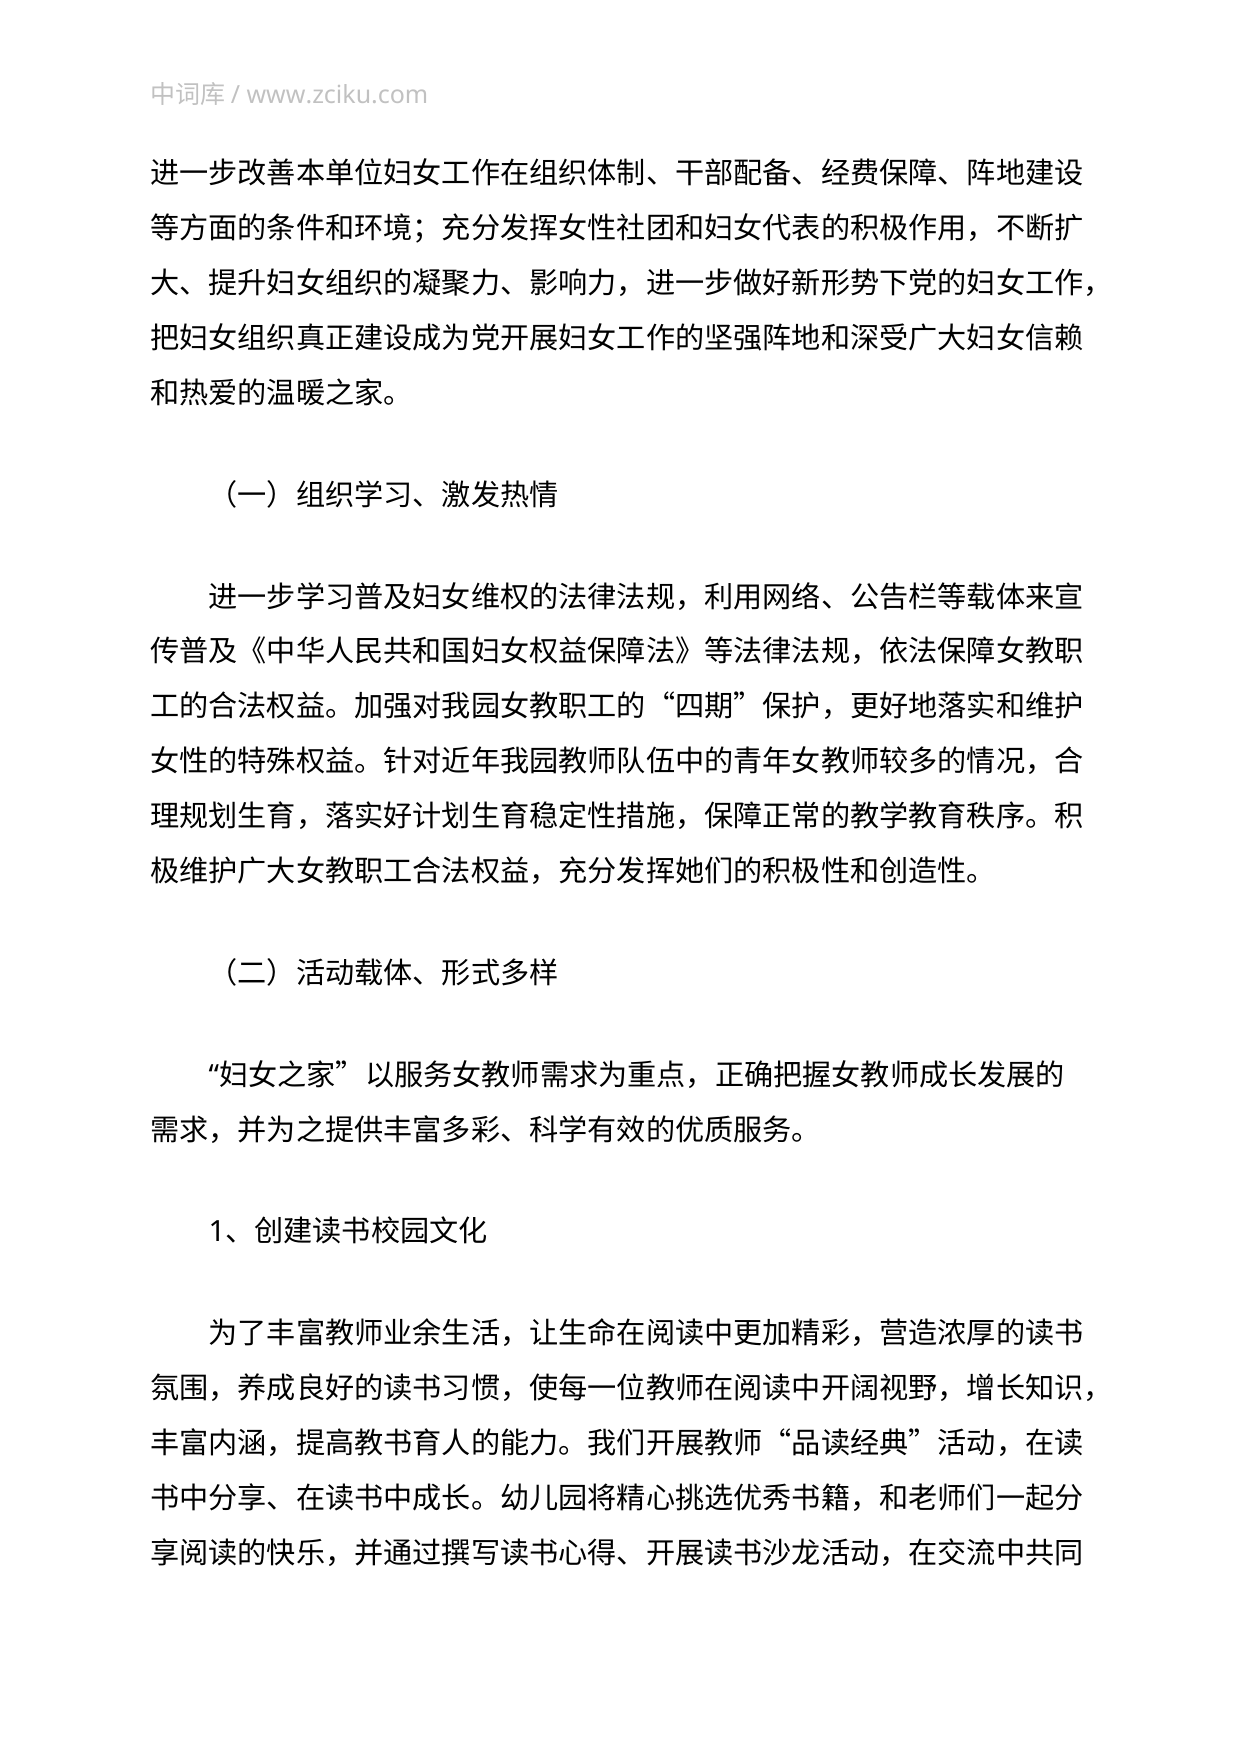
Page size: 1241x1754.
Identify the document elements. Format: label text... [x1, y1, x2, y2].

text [150, 150, 1090, 412]
text “妇女之家”以服务女教师需求为重点，正确把握女教师成长发展的需求，并为之提供丰富多彩、科学有效的优质服务。 [150, 1051, 1090, 1148]
text （二）活动载体、形式多样 [150, 949, 1090, 992]
text 进一步学习普及妇女维权的法律法规，利用网络、公告栏等载体来宣传普及《中华人民共和国妇女权益保障法》等法律法规，依法保障女教职工的合法权益。加强对我园女教职工的“四期”保护，更好地落实和维护女性的特殊权益。针对近年我园教师队伍中的青年女教师较多的情况，合理规划生育，落实好计划生育稳定性措施，保障正常的教学教育秩序。积极维护广大女教职工合法权益，充分发挥她们的积极性和创造性。 [150, 573, 1090, 890]
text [150, 1310, 1090, 1572]
text （一）组织学习、激发热情 [150, 471, 1090, 514]
text 1、创建读书校园文化 [150, 1208, 1090, 1250]
